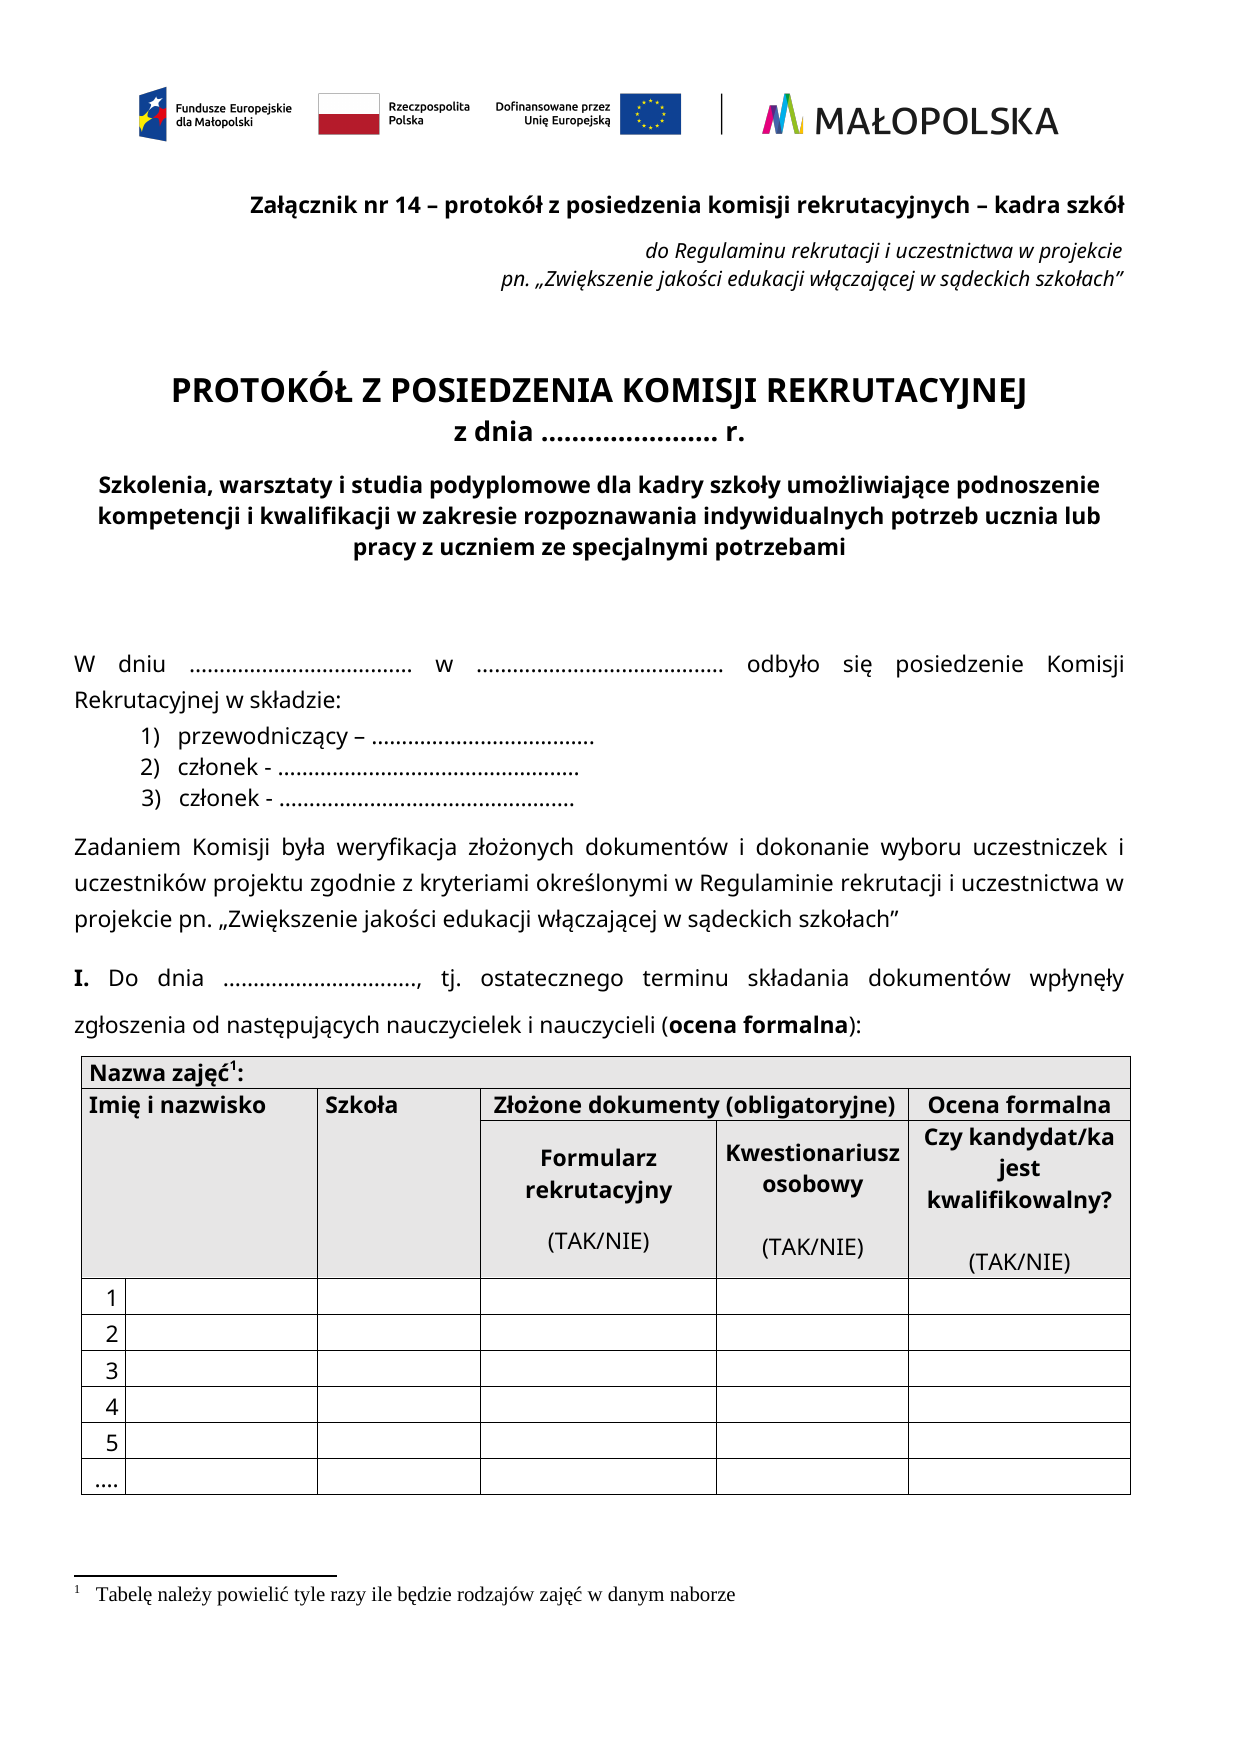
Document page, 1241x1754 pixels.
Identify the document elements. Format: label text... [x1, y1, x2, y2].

table_cell [909, 1459, 1130, 1494]
table_cell 4 [82, 1387, 125, 1422]
table_cell [318, 1387, 480, 1422]
text z dnia ………….………. r. [74, 412, 1125, 449]
table_cell [318, 1459, 480, 1494]
table_cell [318, 1423, 480, 1458]
text Szkolenia, warsztaty i studia podyplomowe dla kadry szkoły umożliwiające podnoszenie kompetencji i kwalifikacji w zakresie rozpoznawania indywidualnych potrzeb ucznia lub pracy z uczniem ze specjalnymi potrzebami [74, 469, 1125, 563]
text W dniu …………………………….… w ………………………………….. odbyło się posiedzenie Komisji Rekrutacyjnej w składzie: [74, 648, 1125, 715]
table_cell [481, 1315, 716, 1350]
text pn. „Zwiększenie jakości edukacji włączającej w sądeckich szkołach” [74, 264, 1125, 293]
table_cell [909, 1279, 1130, 1313]
table_cell Imię i nazwisko [82, 1089, 317, 1277]
table_cell [126, 1387, 317, 1422]
text do Regulaminu rekrutacji i uczestnictwa w projekcie [74, 236, 1125, 264]
table_cell [909, 1315, 1130, 1350]
table_cell [717, 1279, 908, 1313]
table_cell 5 [82, 1423, 125, 1458]
table_cell Czy kandydat/ka jest kwalifikowalny? (TAK/NIE) [909, 1121, 1130, 1277]
table_cell [717, 1315, 908, 1350]
table_cell Ocena formalna [909, 1089, 1130, 1120]
table_cell …. [82, 1459, 125, 1494]
table_cell 1 [82, 1279, 125, 1313]
table_cell [909, 1351, 1130, 1386]
list przewodniczący – ………………………………. [140, 720, 1125, 751]
list Zadaniem Komisji była weryfikacja złożonych dokumentów i dokonanie wyboru uczestniczek i uczestników projektu zgodnie z kryteriami określonymi w Regulaminie rekrutacji i uczestnictwa w projekcie pn. „Zwiększenie jakości edukacji włączającej w sądeckich szkołach” [74, 831, 1125, 934]
picture [126, 73, 1073, 155]
table_cell [481, 1459, 716, 1494]
table_cell Kwestionariusz osobowy (TAK/NIE) [717, 1121, 908, 1277]
list członek - …………………………………………. [141, 782, 1125, 813]
table_cell [126, 1351, 317, 1386]
table_cell Formularz rekrutacyjny (TAK/NIE) [481, 1121, 716, 1277]
list członek - ………………………………………….. [140, 751, 1125, 782]
table_cell [909, 1387, 1130, 1422]
table_cell [909, 1423, 1130, 1458]
table_cell 2 [82, 1315, 125, 1350]
table_cell 3 [82, 1351, 125, 1386]
table_cell [717, 1459, 908, 1494]
table_header Nazwa zajęć: [82, 1057, 1130, 1088]
table_cell Szkoła [318, 1089, 480, 1277]
table_cell [126, 1423, 317, 1458]
table_cell [717, 1387, 908, 1422]
table_cell Złożone dokumenty (obligatoryjne) [481, 1089, 908, 1120]
table_cell [126, 1315, 317, 1350]
table_cell [318, 1315, 480, 1350]
text I. Do dnia ………………………….., tj. ostatecznego terminu składania dokumentów wpłynęły zgłoszenia od następujących nauczycielek i nauczycieli (ocena formalna): [74, 962, 1125, 1040]
table_cell [481, 1387, 716, 1422]
table_cell [481, 1423, 716, 1458]
text PROTOKÓŁ Z POSIEDZENIA KOMISJI REKRUTACYJNEJ [74, 367, 1125, 412]
table_cell [318, 1279, 480, 1313]
table_cell [126, 1279, 317, 1313]
table_cell [318, 1351, 480, 1386]
table_cell [717, 1351, 908, 1386]
text Załącznik nr 14 – protokół z posiedzenia komisji rekrutacyjnych – kadra szkół [74, 189, 1125, 220]
table_cell [126, 1459, 317, 1494]
table_cell [481, 1279, 716, 1313]
table_cell [717, 1423, 908, 1458]
table_cell [481, 1351, 716, 1386]
